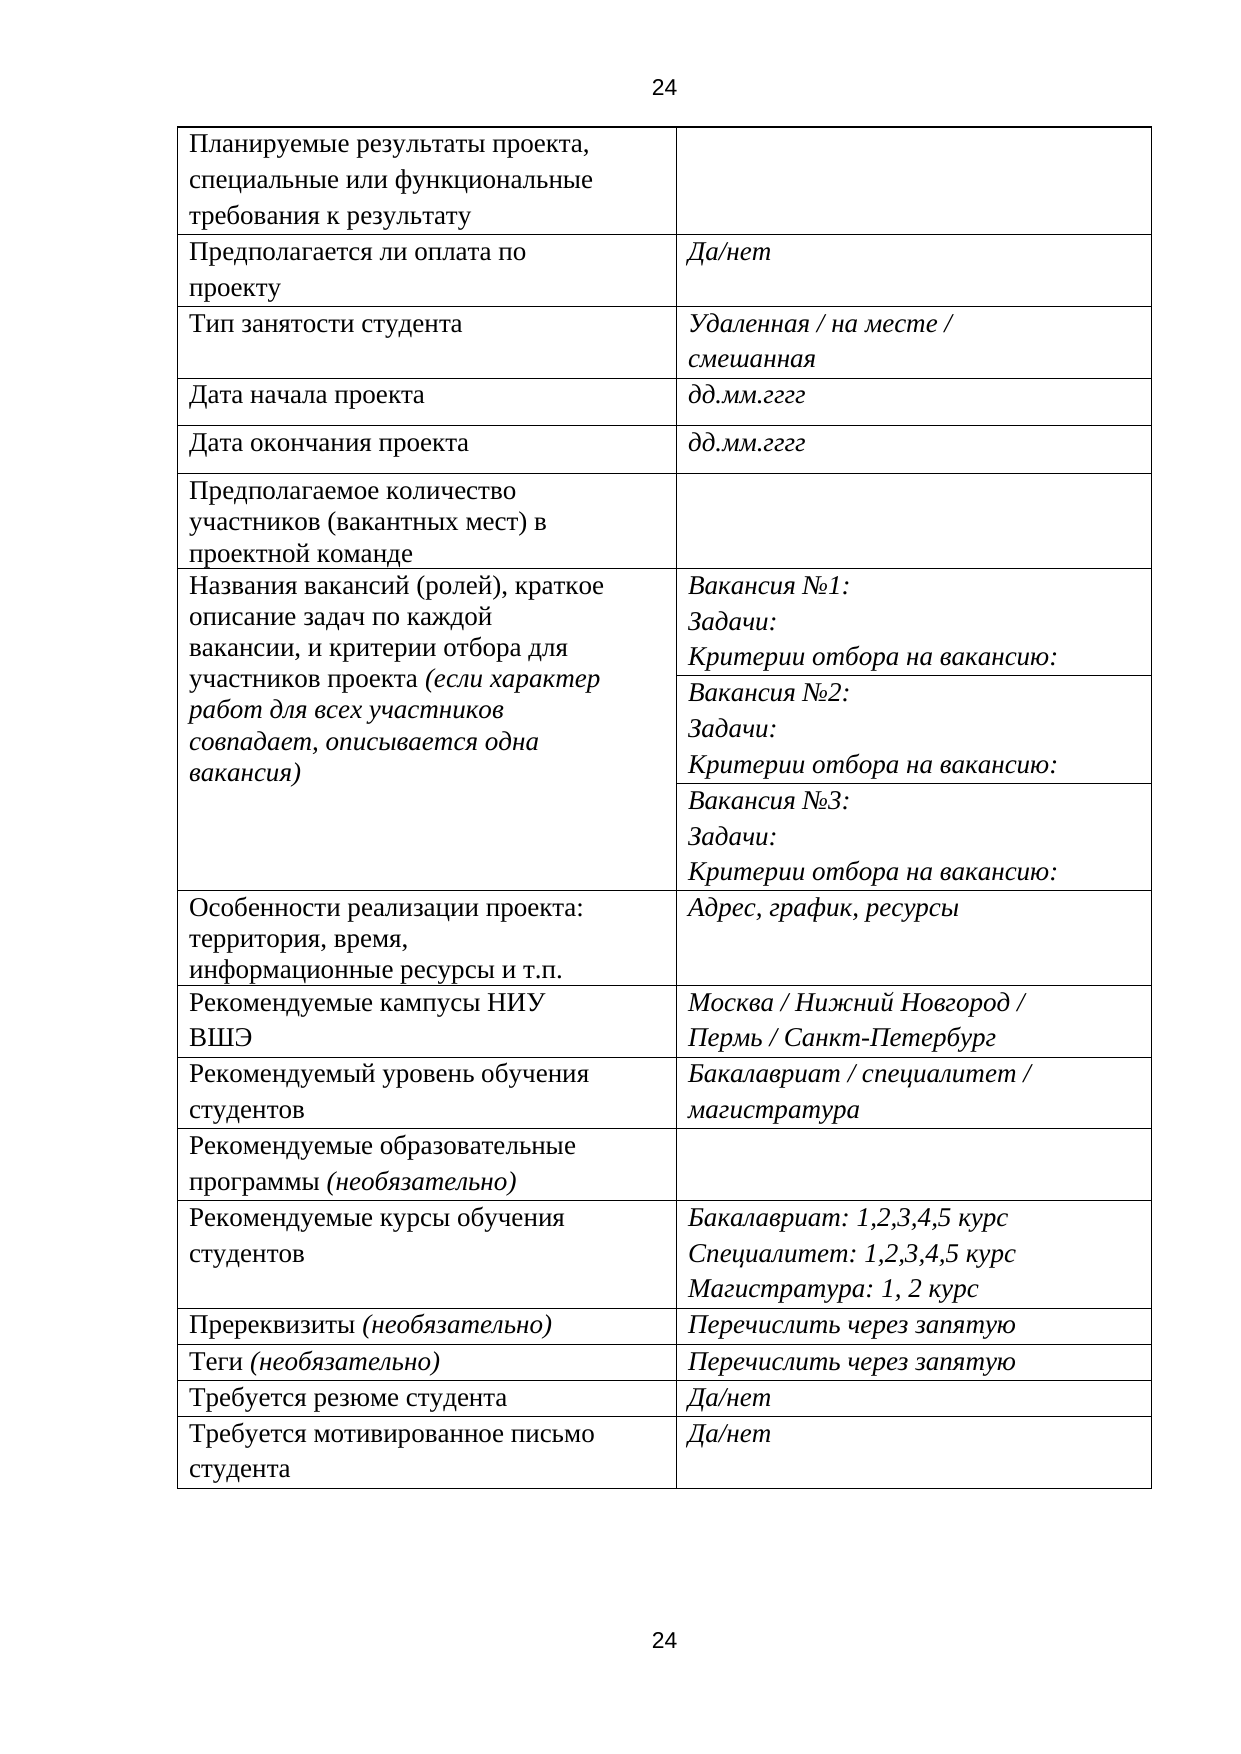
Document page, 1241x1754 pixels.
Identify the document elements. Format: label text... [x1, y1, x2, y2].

table_cell Дата окончания проекта [178, 426, 676, 473]
table_cell [677, 128, 1151, 234]
table_cell [677, 1129, 1151, 1200]
table_cell Планируемые результаты проекта, специальные или функциональные требования к результату [178, 128, 676, 234]
table_cell Тип занятости студента [178, 307, 676, 377]
table_cell Особенности реализации проекта: территория, время, информационные ресурсы и т.п. [178, 891, 676, 985]
table_cell Предполагается ли оплата по проекту [178, 235, 676, 306]
table_cell [677, 474, 1151, 568]
table_cell Рекомендуемые образовательные программы (необязательно) [178, 1129, 676, 1200]
table_cell Да/нет [677, 1417, 1151, 1487]
table_cell Названия вакансий (ролей), краткое описание задач по каждой вакансии, и критерии отбора для участников проекта (если характер работ для всех участников совпадает, описывается одна вакансия) [178, 569, 676, 890]
table_cell Бакалавриат: 1,2,3,4,5 курс Специалитет: 1,2,3,4,5 курс Магистратура: 1, 2 курс [677, 1201, 1151, 1308]
table_cell Перечислить через запятую [677, 1309, 1151, 1344]
table_cell Удаленная / на месте / смешанная [677, 307, 1151, 377]
table_cell Дата начала проекта [178, 379, 676, 425]
table_cell Рекомендуемые кампусы НИУ ВШЭ [178, 986, 676, 1057]
table_cell Вакансия №2: Задачи: Критерии отбора на вакансию: [677, 676, 1151, 783]
table_cell Да/нет [677, 1381, 1151, 1416]
table_cell дд.мм.гггг [677, 379, 1151, 425]
table_cell Москва / Нижний Новгород / Пермь / Санкт-Петербург [677, 986, 1151, 1057]
table_cell Пререквизиты (необязательно) [178, 1309, 676, 1344]
table_cell Рекомендуемые курсы обучения студентов [178, 1201, 676, 1308]
table_cell дд.мм.гггг [677, 426, 1151, 473]
table_cell Предполагаемое количество участников (вакантных мест) в проектной команде [178, 474, 676, 568]
table_cell Требуется резюме студента [178, 1381, 676, 1416]
table_cell Вакансия №3: Задачи: Критерии отбора на вакансию: [677, 784, 1151, 890]
table_cell Бакалавриат / специалитет / магистратура [677, 1058, 1151, 1128]
table_cell Перечислить через запятую [677, 1345, 1151, 1380]
table_cell Рекомендуемый уровень обучения студентов [178, 1058, 676, 1128]
table_cell Да/нет [677, 235, 1151, 306]
table_cell Вакансия №1: Задачи: Критерии отбора на вакансию: [677, 569, 1151, 675]
table_cell Адрес, график, ресурсы [677, 891, 1151, 985]
table_cell Требуется мотивированное письмо студента [178, 1417, 676, 1487]
table_cell Теги (необязательно) [178, 1345, 676, 1380]
